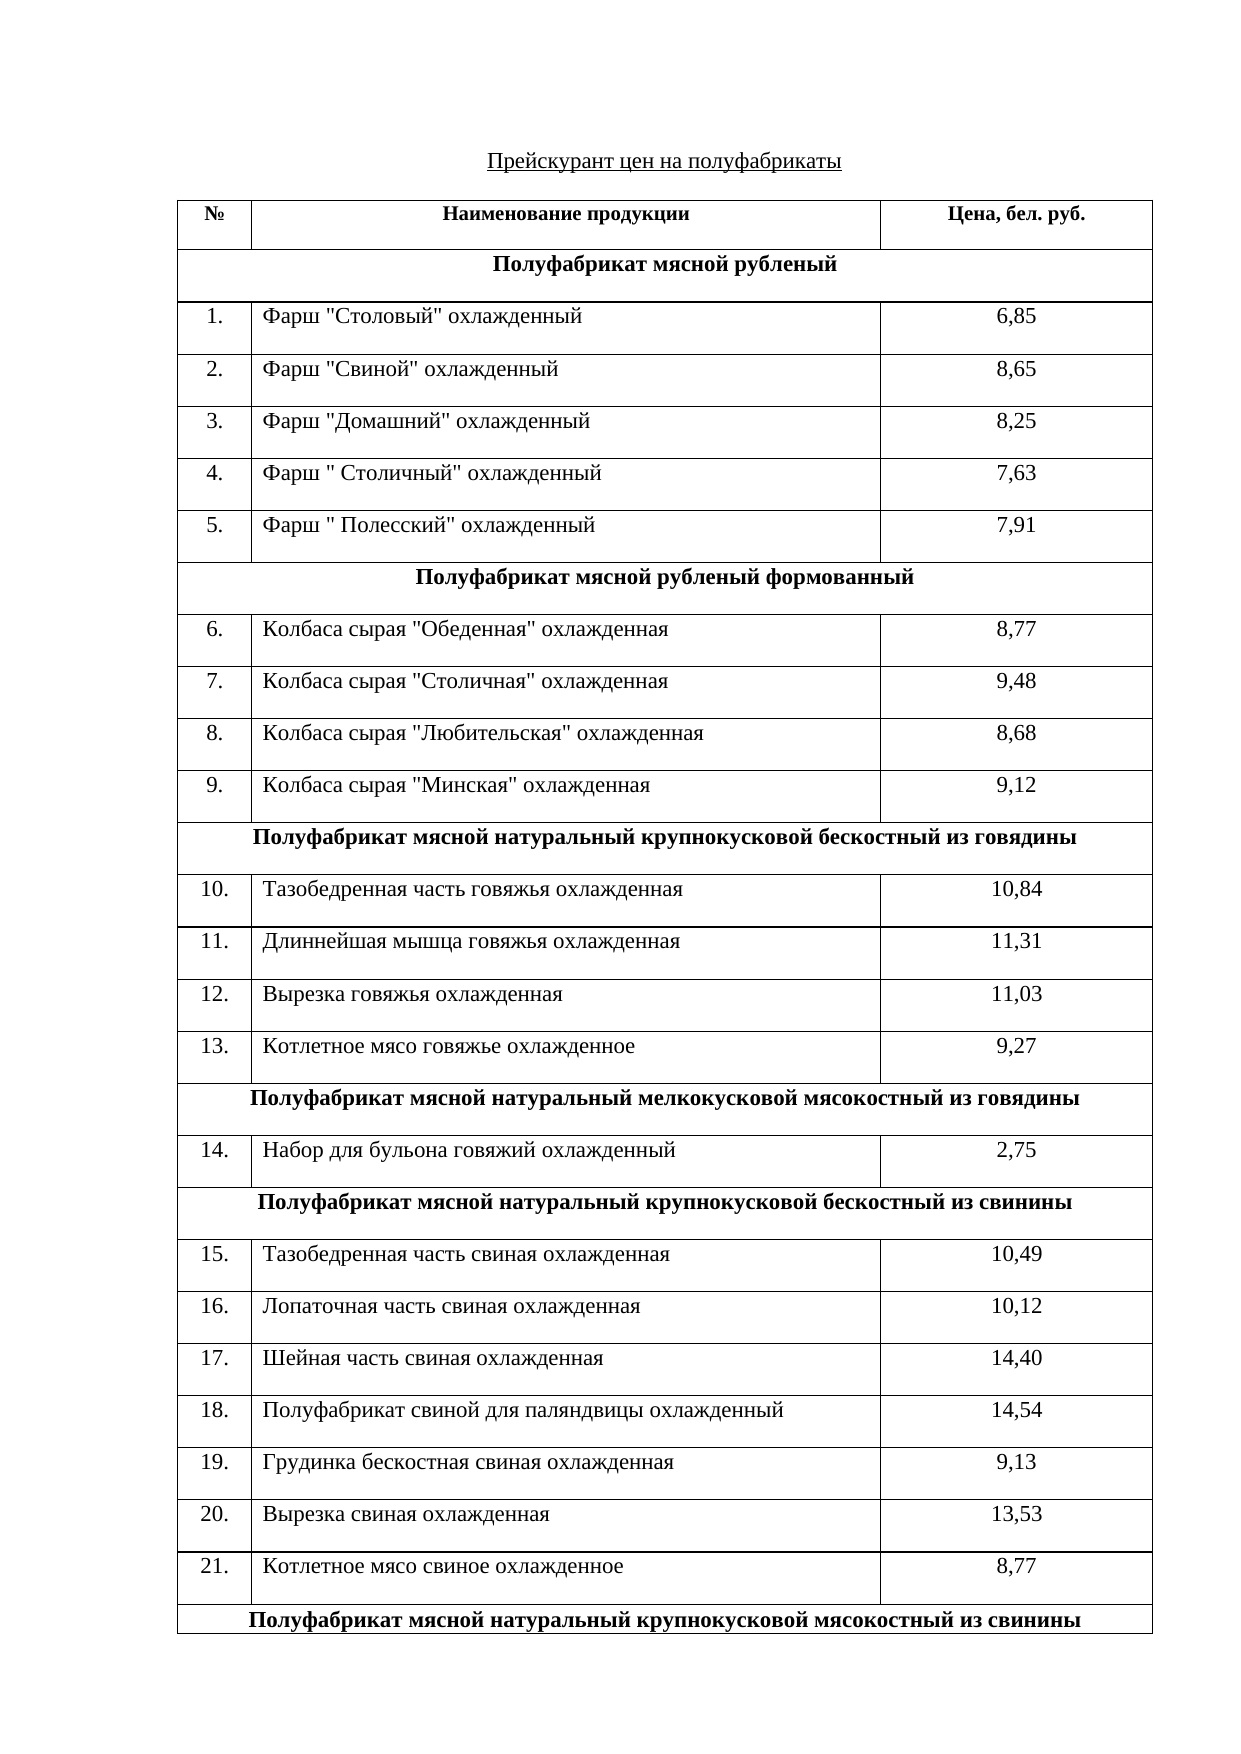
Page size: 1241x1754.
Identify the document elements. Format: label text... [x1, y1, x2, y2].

table_cell Колбаса сырая "Обеденная" охлажденная [252, 615, 880, 666]
table_cell 7,63 [881, 459, 1152, 510]
table_cell 16. [178, 1292, 251, 1343]
table_cell 10,84 [881, 875, 1152, 926]
table_cell 10,12 [881, 1292, 1152, 1343]
table_cell 11,03 [881, 980, 1152, 1031]
table_cell 13. [178, 1032, 251, 1083]
table_cell Набор для бульона говяжий охлажденный [252, 1136, 880, 1187]
table_cell 18. [178, 1396, 251, 1447]
table_cell 4. [178, 459, 251, 510]
table_cell 10,49 [881, 1240, 1152, 1291]
table_cell 9,27 [881, 1032, 1152, 1083]
table_cell Лопаточная часть свиная охлажденная [252, 1292, 880, 1343]
table_cell 8,65 [881, 355, 1152, 406]
table_cell Вырезка свиная охлажденная [252, 1500, 880, 1551]
table_cell Полуфабрикат мясной натуральный крупнокусковой мясокостный из свинины [178, 1605, 1152, 1633]
table_header Наименование продукции [252, 201, 880, 249]
table_cell Фарш " Полесский" охлажденный [252, 511, 880, 562]
table_cell 21. [178, 1553, 251, 1603]
table_cell 8,68 [881, 719, 1152, 770]
table_cell 5. [178, 511, 251, 562]
table_cell 9,13 [881, 1448, 1152, 1499]
table_cell Длиннейшая мышца говяжья охлажденная [252, 928, 880, 978]
table_cell 11. [178, 928, 251, 978]
table_cell 6. [178, 615, 251, 666]
table_cell 14. [178, 1136, 251, 1187]
table_cell 1. [178, 303, 251, 353]
table_cell Фарш "Столовый" охлажденный [252, 303, 880, 353]
table_cell Полуфабрикат мясной натуральный крупнокусковой бескостный из говядины [178, 823, 1152, 874]
text Прейскурант цен на полуфабрикаты [177, 147, 1152, 173]
table_cell Полуфабрикат мясной рубленый формованный [178, 563, 1152, 614]
table_cell Грудинка бескостная свиная охлажденная [252, 1448, 880, 1499]
table_cell Фарш "Домашний" охлажденный [252, 407, 880, 458]
table_cell Шейная часть свиная охлажденная [252, 1344, 880, 1395]
table_cell 2. [178, 355, 251, 406]
table_cell Полуфабрикат свиной для паляндвицы охлажденный [252, 1396, 880, 1447]
table_cell Полуфабрикат мясной натуральный мелкокусковой мясокостный из говядины [178, 1084, 1152, 1135]
table_cell 19. [178, 1448, 251, 1499]
table_cell 2,75 [881, 1136, 1152, 1187]
table_cell Фарш "Свиной" охлажденный [252, 355, 880, 406]
table_cell 8,77 [881, 615, 1152, 666]
table_cell 17. [178, 1344, 251, 1395]
table_cell Котлетное мясо говяжье охлажденное [252, 1032, 880, 1083]
table_cell 13,53 [881, 1500, 1152, 1551]
table_cell Фарш " Столичный" охлажденный [252, 459, 880, 510]
table_cell 9. [178, 771, 251, 822]
table_cell Колбаса сырая "Столичная" охлажденная [252, 667, 880, 718]
table_cell 7. [178, 667, 251, 718]
table_header Цена, бел. руб. [881, 201, 1152, 249]
table_cell 9,12 [881, 771, 1152, 822]
table_cell 7,91 [881, 511, 1152, 562]
table_cell 14,54 [881, 1396, 1152, 1447]
table_cell Колбаса сырая "Минская" охлажденная [252, 771, 880, 822]
table_cell 3. [178, 407, 251, 458]
table_cell 14,40 [881, 1344, 1152, 1395]
table_cell 6,85 [881, 303, 1152, 353]
table_cell 10. [178, 875, 251, 926]
table_cell Котлетное мясо свиное охлажденное [252, 1553, 880, 1603]
table_cell Вырезка говяжья охлажденная [252, 980, 880, 1031]
table_cell 12. [178, 980, 251, 1031]
table_cell 11,31 [881, 928, 1152, 978]
table_cell 20. [178, 1500, 251, 1551]
table_cell Полуфабрикат мясной рубленый [178, 250, 1152, 301]
table_cell 8. [178, 719, 251, 770]
table_cell 15. [178, 1240, 251, 1291]
table_cell 9,48 [881, 667, 1152, 718]
table_cell Полуфабрикат мясной натуральный крупнокусковой бескостный из свинины [178, 1188, 1152, 1239]
table_cell 8,25 [881, 407, 1152, 458]
table_cell Колбаса сырая "Любительская" охлажденная [252, 719, 880, 770]
table_cell Тазобедренная часть свиная охлажденная [252, 1240, 880, 1291]
table_cell 8,77 [881, 1553, 1152, 1603]
table_cell Тазобедренная часть говяжья охлажденная [252, 875, 880, 926]
table_header № [178, 201, 251, 249]
